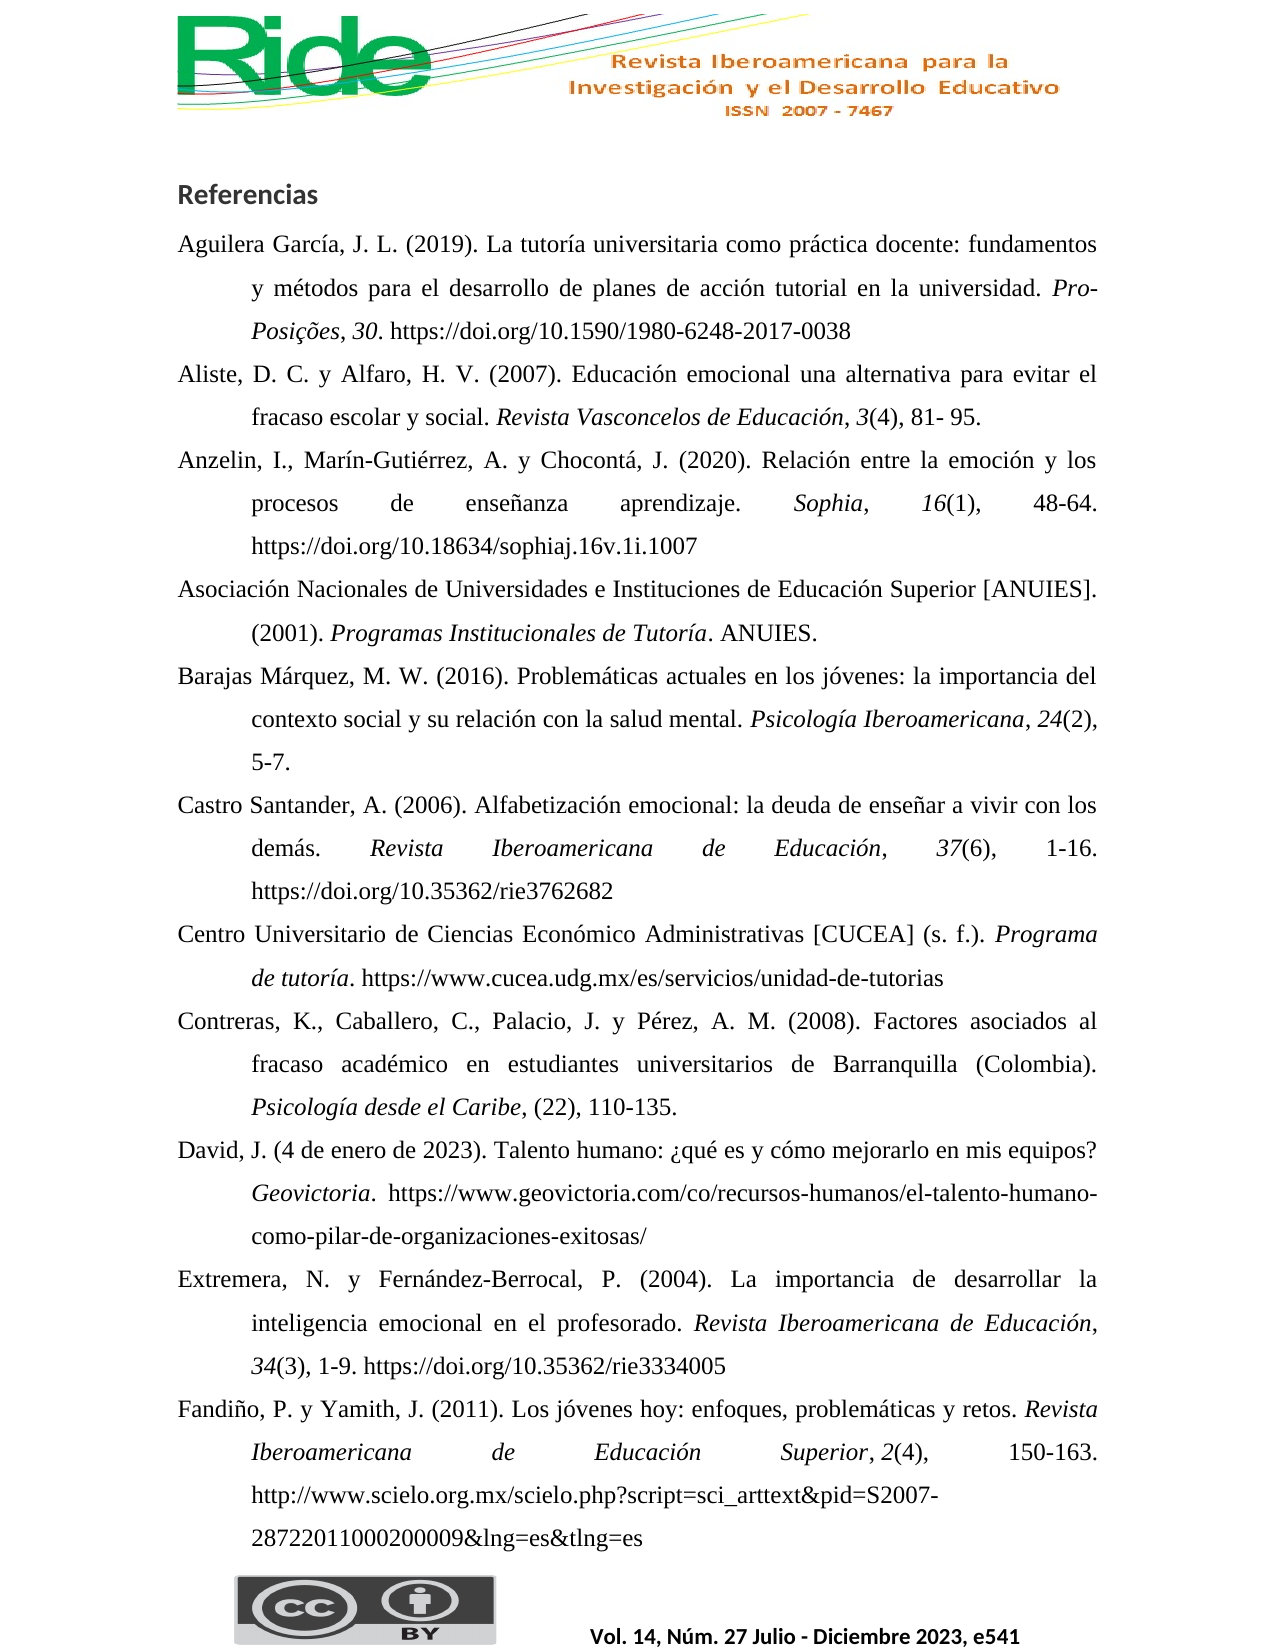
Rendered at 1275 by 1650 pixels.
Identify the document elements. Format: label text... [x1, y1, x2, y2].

text Contreras, K., Caballero, C., Palacio, J. y Pérez, A. M. (2008). Factores asociados al fracaso académico en estudiantes universitarios de Barranquilla (Colombia). Psicología desde el Caribe, (22), 110-135. [177, 1006, 1098, 1121]
text Extremera, N. y Fernández-Berrocal, P. (2004). La importancia de desarrollar la inteligencia emocional en el profesorado. Revista Iberoamericana de Educación, 34(3), 1-9. https://doi.org/10.35362/rie3334005 [177, 1264, 1098, 1379]
picture [234, 1575, 497, 1645]
text Asociación Nacionales de Universidades e Instituciones de Educación Superior [ANUIES]. (2001). Programas Institucionales de Tutoría. ANUIES. [177, 574, 1098, 646]
text Anzelin, I., Marín-Gutiérrez, A. y Chocontá, J. (2020). Relación entre la emoción y los procesos de enseñanza aprendizaje. Sophia, 16(1), 48-64. https://doi.org/10.18634/sophiaj.16v.1i.1007 [177, 445, 1098, 560]
text David, J. (4 de enero de 2023). Talento humano: ¿qué es y cómo mejorarlo en mis equipos? Geovictoria. https://www.geovictoria.com/co/recursos-humanos/el-talento-humano-como-pilar-de-organizaciones-exitosas/ [177, 1135, 1098, 1250]
text Referencias [177, 176, 1098, 212]
text Centro Universitario de Ciencias Económico Administrativas [CUCEA] (s. f.). Programa de tutoría. https://www.cucea.udg.mx/es/servicios/unidad-de-tutorias [177, 919, 1098, 991]
text Barajas Márquez, M. W. (2016). Problemáticas actuales en los jóvenes: la importancia del contexto social y su relación con la salud mental. Psicología Iberoamericana, 24(2), 5-7. [177, 661, 1098, 776]
text Aliste, D. C. y Alfaro, H. V. (2007). Educación emocional una alternativa para evitar el fracaso escolar y social. Revista Vasconcelos de Educación, 3(4), 81- 95. [177, 359, 1098, 431]
text Fandiño, P. y Yamith, J. (2011). Los jóvenes hoy: enfoques, problemáticas y retos. Revista Iberoamericana de Educación Superior, 2(4), 150-163. http://www.scielo.org.mx/scielo.php?script=sci_arttext&pid=S2007-28722011000200009&lng=es&tlng=es [177, 1394, 1098, 1552]
text Aguilera García, J. L. (2019). La tutoría universitaria como práctica docente: fundamentos y métodos para el desarrollo de planes de acción tutorial en la universidad. Pro-Posições, 30. https://doi.org/10.1590/1980-6248-2017-0038 [177, 229, 1098, 344]
picture [177, 14, 1063, 119]
text Castro Santander, A. (2006). Alfabetización emocional: la deuda de enseñar a vivir con los demás. Revista Iberoamericana de Educación, 37(6), 1-16. https://doi.org/10.35362/rie3762682 [177, 790, 1098, 905]
